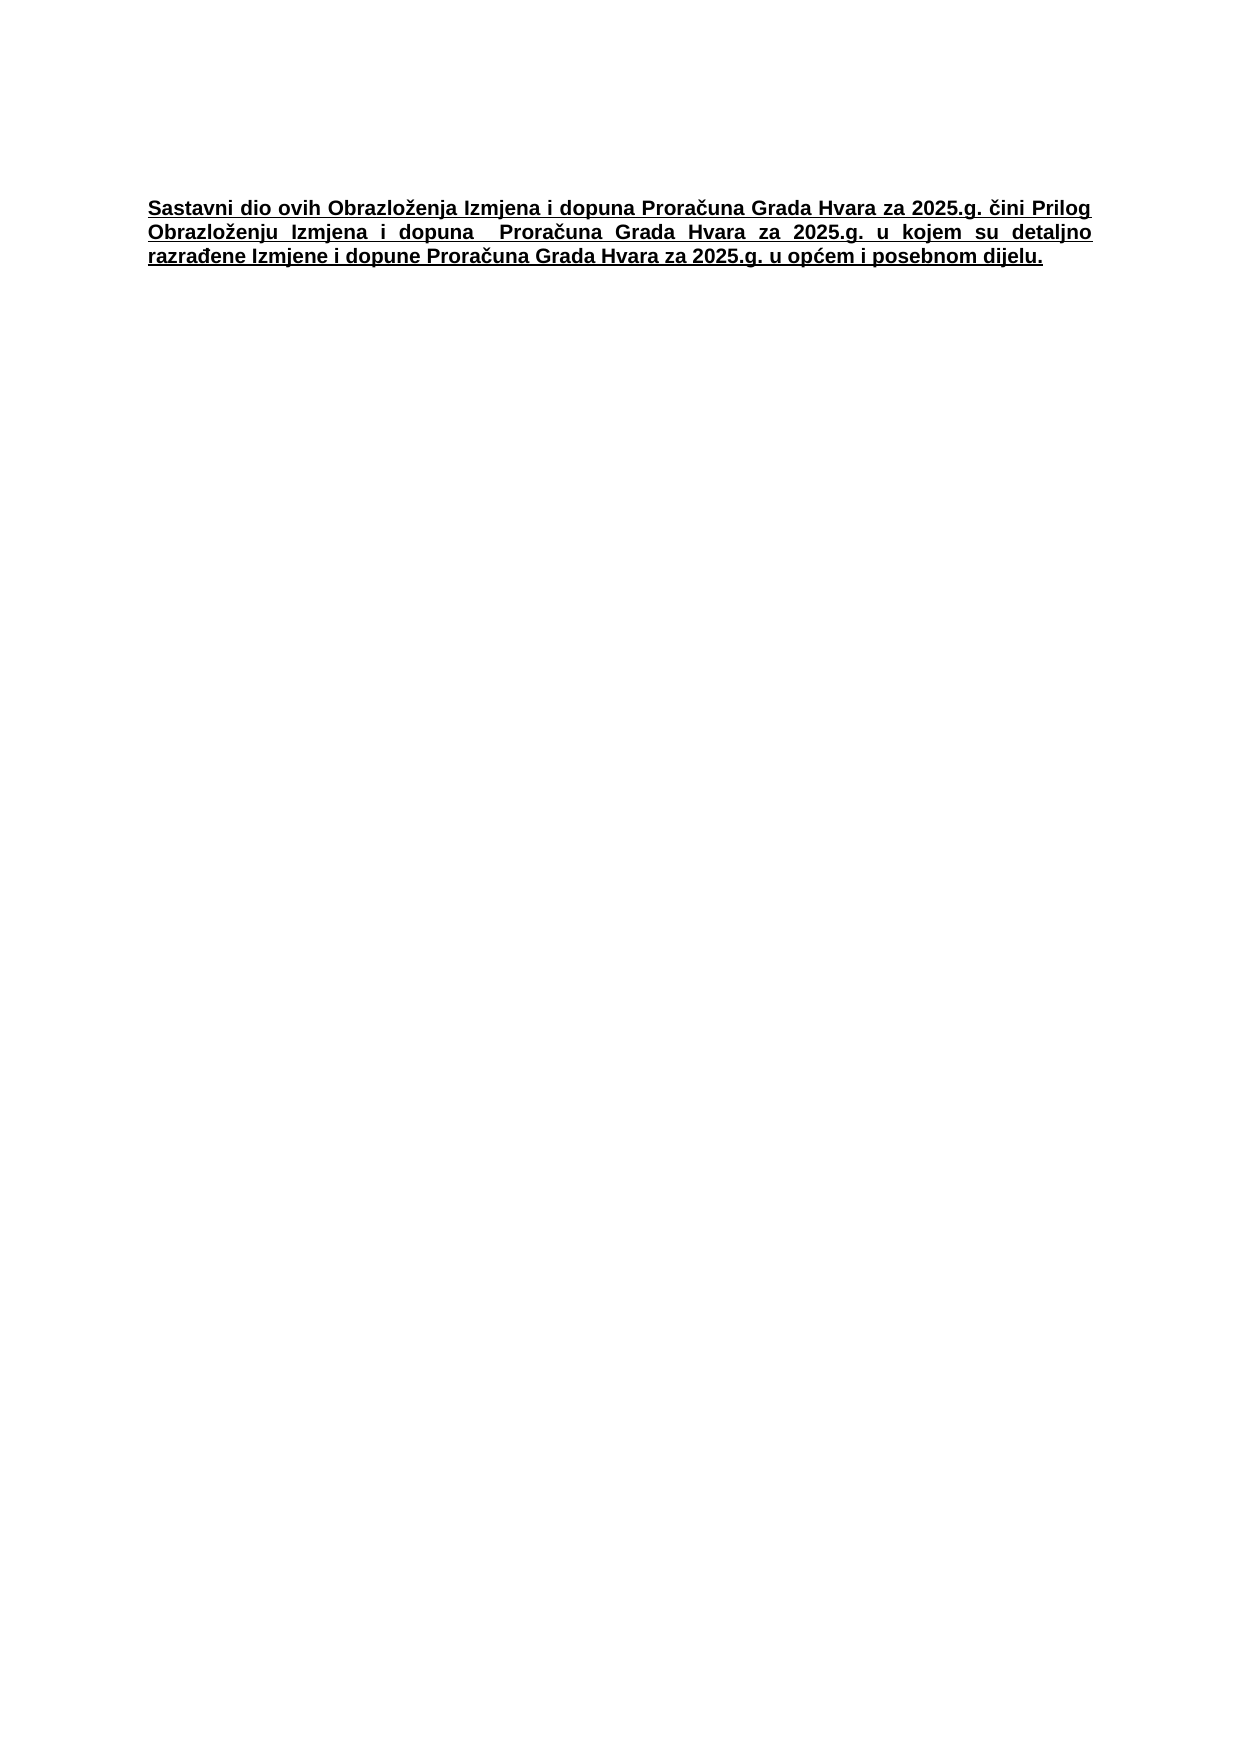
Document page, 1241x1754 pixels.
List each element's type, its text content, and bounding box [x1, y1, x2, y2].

text Sastavni dio ovih Obrazloženja Izmjena i dopuna Proračuna Grada Hvara za 2025.g. čini Prilog Obrazloženju Izmjena i dopuna Proračuna Grada Hvara za 2025.g. u kojem su detaljno razrađene Izmjene i dopune Proračuna Grada Hvara za 2025.g. u općem i posebnom dijelu. [148, 242, 1093, 267]
text Sastavni dio ovih Obrazloženja Izmjena i dopuna Proračuna Grada Hvara za 2025.g. čini Prilog Obrazloženju Izmjena i dopuna Proračuna Grada Hvara za 2025.g. u kojem su detaljno razrađene Izmjene i dopune Proračuna Grada Hvara za 2025.g. u općem i posebnom dijelu. [148, 196, 1093, 241]
